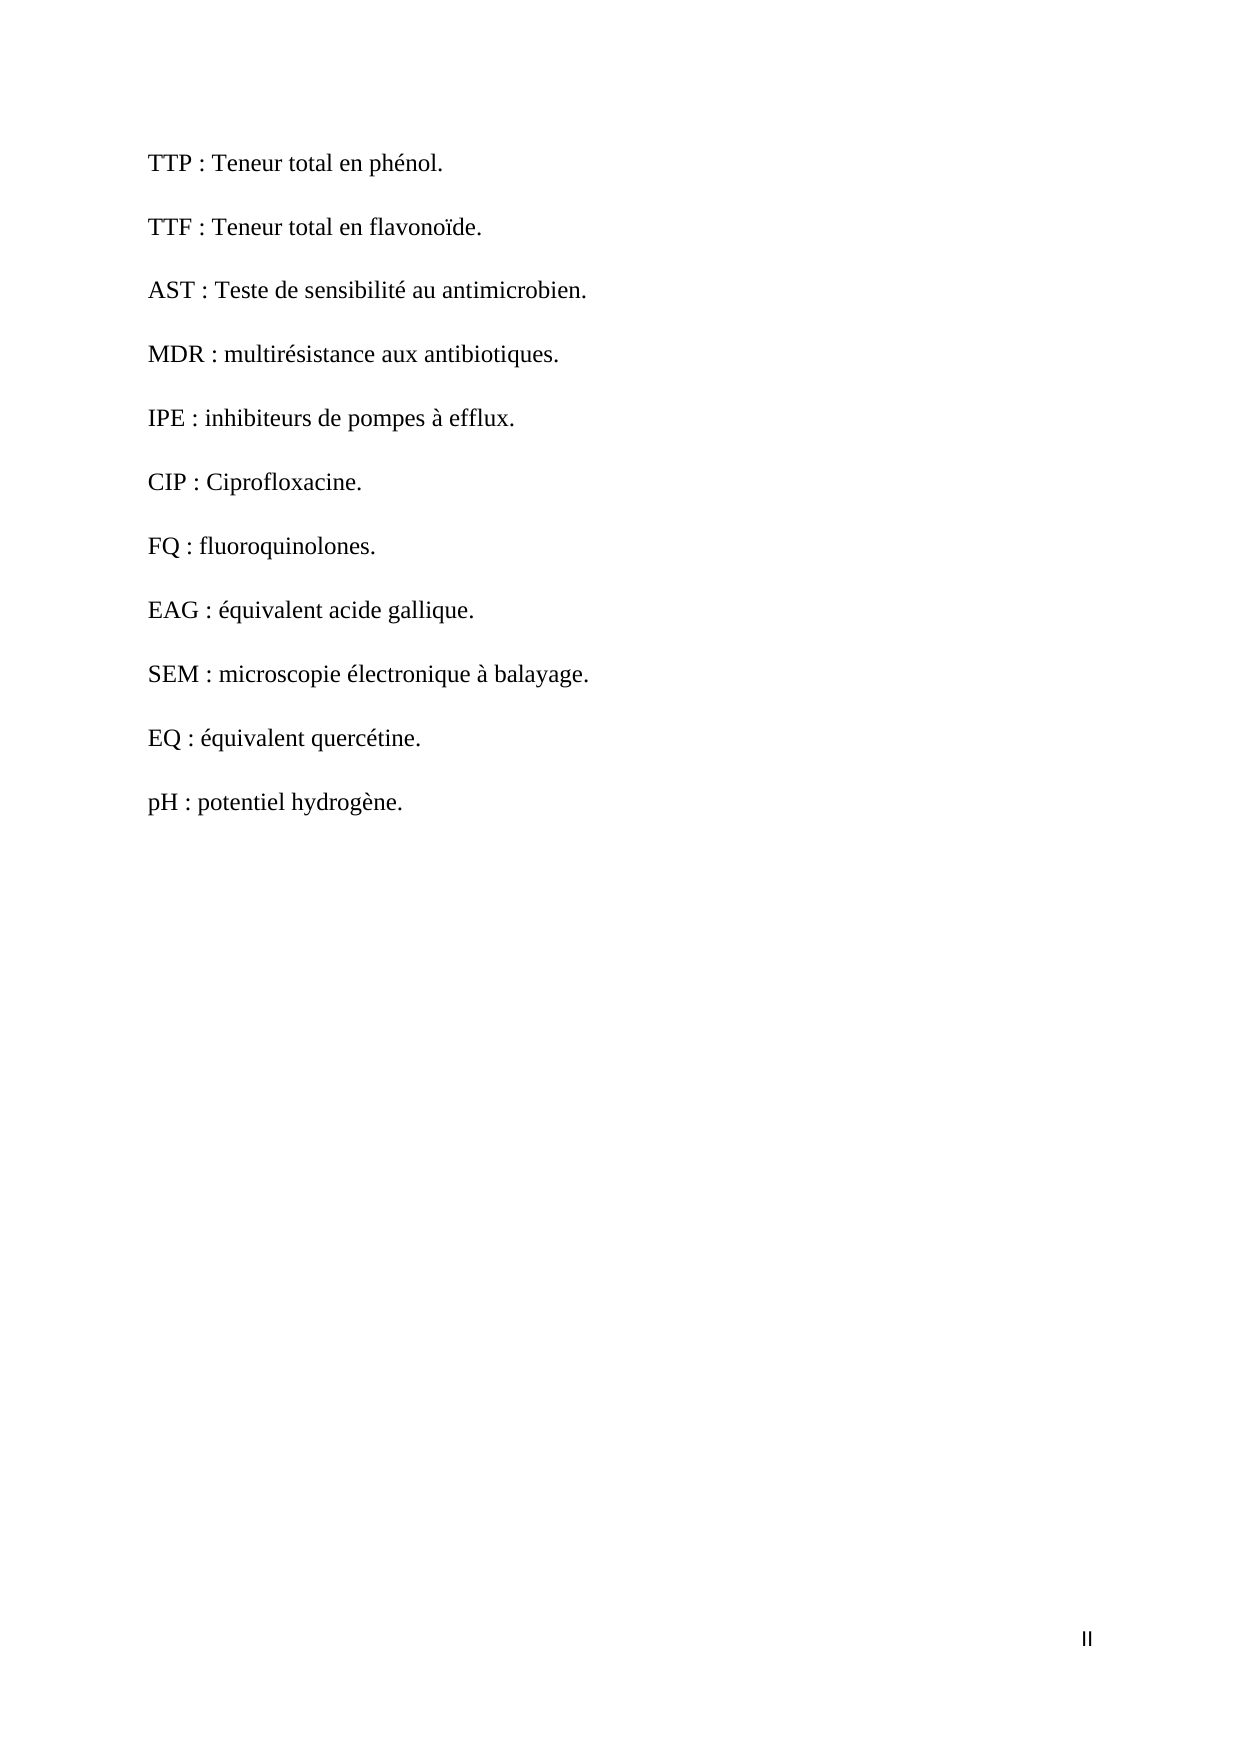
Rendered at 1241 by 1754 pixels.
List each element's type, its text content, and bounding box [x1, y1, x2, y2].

text AST : Teste de sensibilité au antimicrobien. [148, 276, 1093, 304]
text TTP : Teneur total en phénol. [148, 148, 1093, 176]
text EAG : équivalent acide gallique. [148, 595, 1093, 624]
text EQ : équivalent quercétine. [148, 723, 1093, 752]
text SEM : microscopie électronique à balayage. [148, 659, 1093, 688]
text pH : potentiel hydrogène. [148, 787, 1093, 816]
text CIP : Ciprofloxacine. [148, 467, 1093, 496]
text MDR : multirésistance aux antibiotiques. [148, 339, 1093, 368]
text IPE : inhibiteurs de pompes à efflux. [148, 403, 1093, 432]
text TTF : Teneur total en flavonoïde. [148, 212, 1093, 240]
text FQ : fluoroquinolones. [148, 531, 1093, 560]
